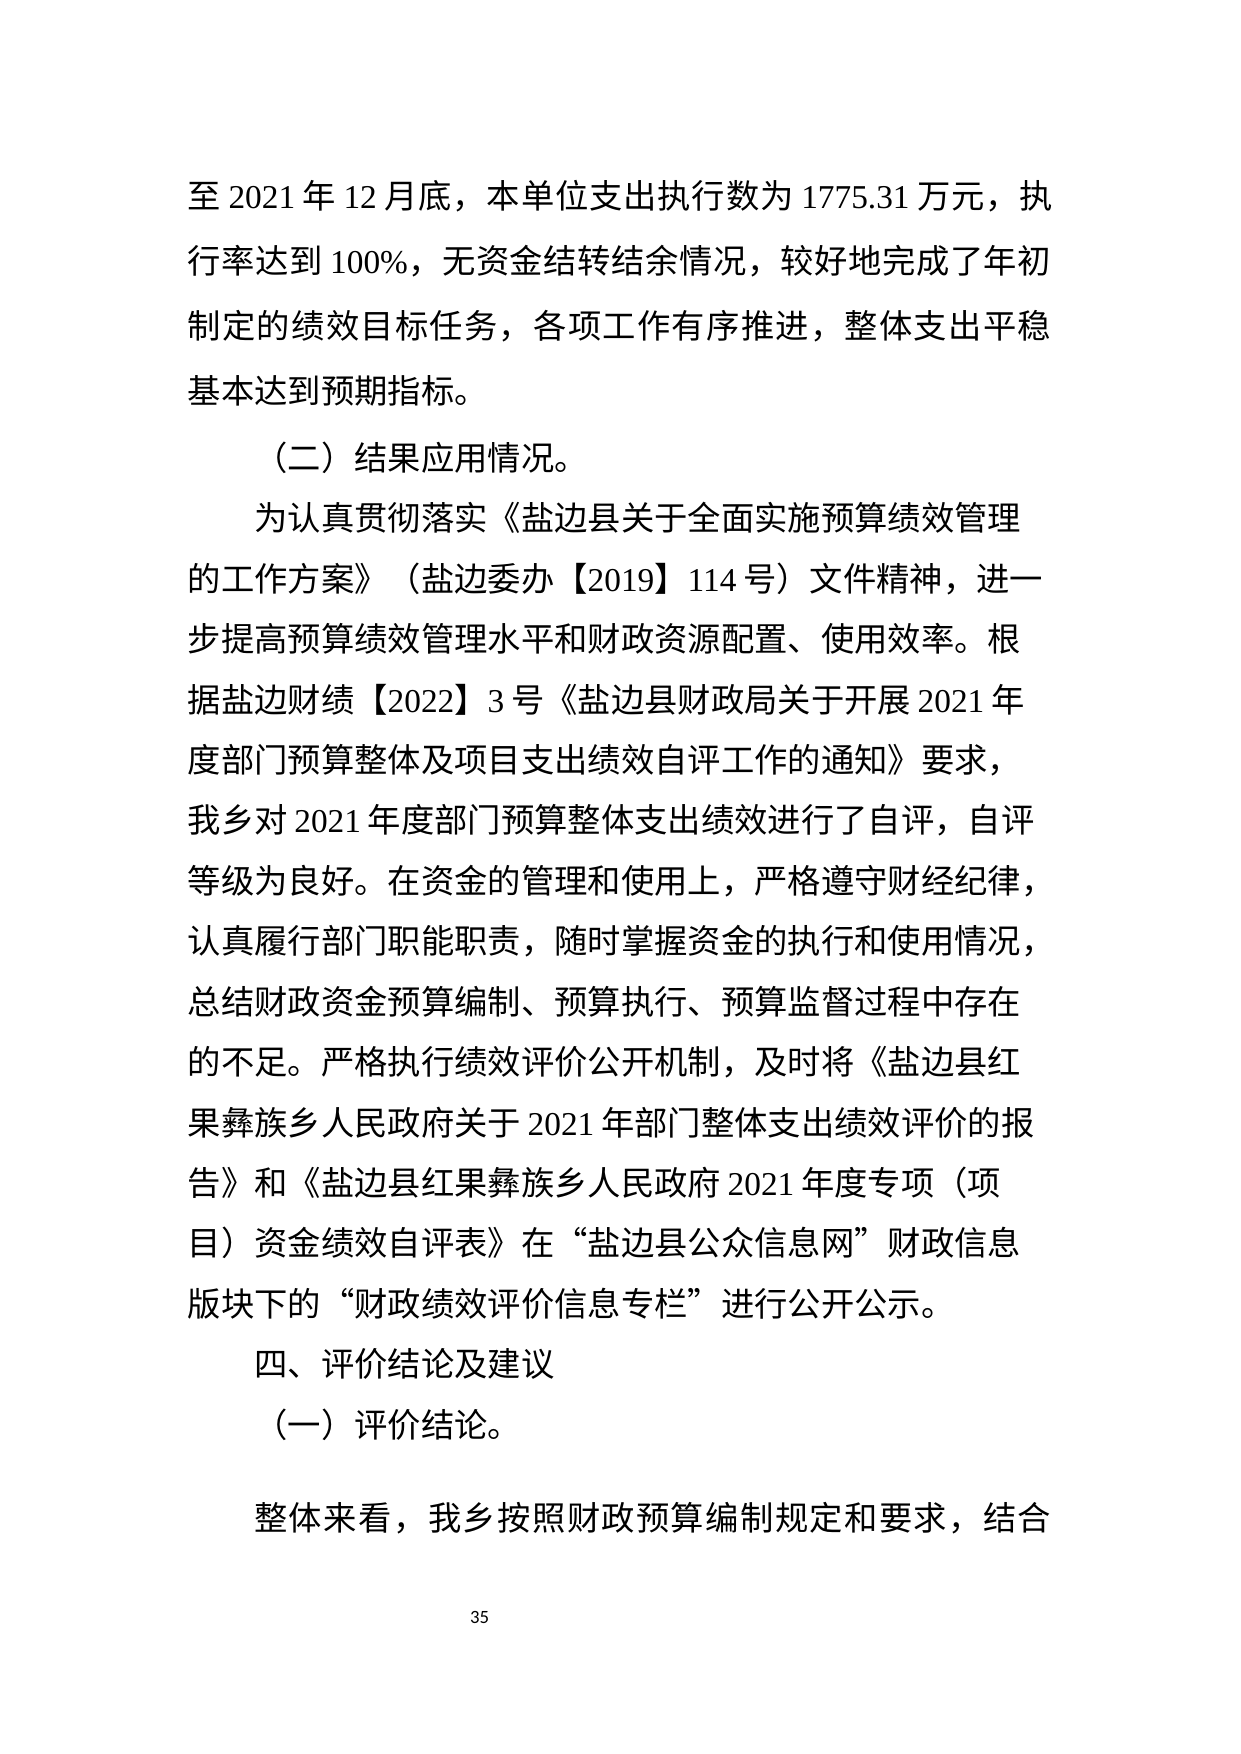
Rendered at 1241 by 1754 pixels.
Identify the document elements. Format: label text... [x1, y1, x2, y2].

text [187, 162, 1053, 422]
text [187, 1483, 1053, 1548]
text （二）结果应用情况。 [187, 422, 1053, 482]
text （一）评价结论。 [187, 1389, 1053, 1449]
text 为认真贯彻落实《盐边县关于全面实施预算绩效管理的工作方案》（盐边委办【2019】114号）文件精神，进一步提高预算绩效管理水平和财政资源配置、使用效率。根据盐边财绩【2022】3号《盐边县财政局关于开展2021年度部门预算整体及项目支出绩效自评工作的通知》要求，我乡对2021年度部门预算整体支出绩效进行了自评，自评等级为良好。在资金的管理和使用上，严格遵守财经纪律，认真履行部门职能职责，随时掌握资金的执行和使用情况，总结财政资金预算编制、预算执行、预算监督过程中存在的不足。严格执行绩效评价公开机制，及时将《盐边县红果彝族乡人民政府关于2021年部门整体支出绩效评价的报告》和《盐边县红果彝族乡人民政府2021年度专项（项目）资金绩效自评表》在“盐边县公众信息网”财政信息版块下的“财政绩效评价信息专栏”进行公开公示。 [187, 482, 1053, 1328]
text 四、评价结论及建议 [187, 1328, 1053, 1389]
